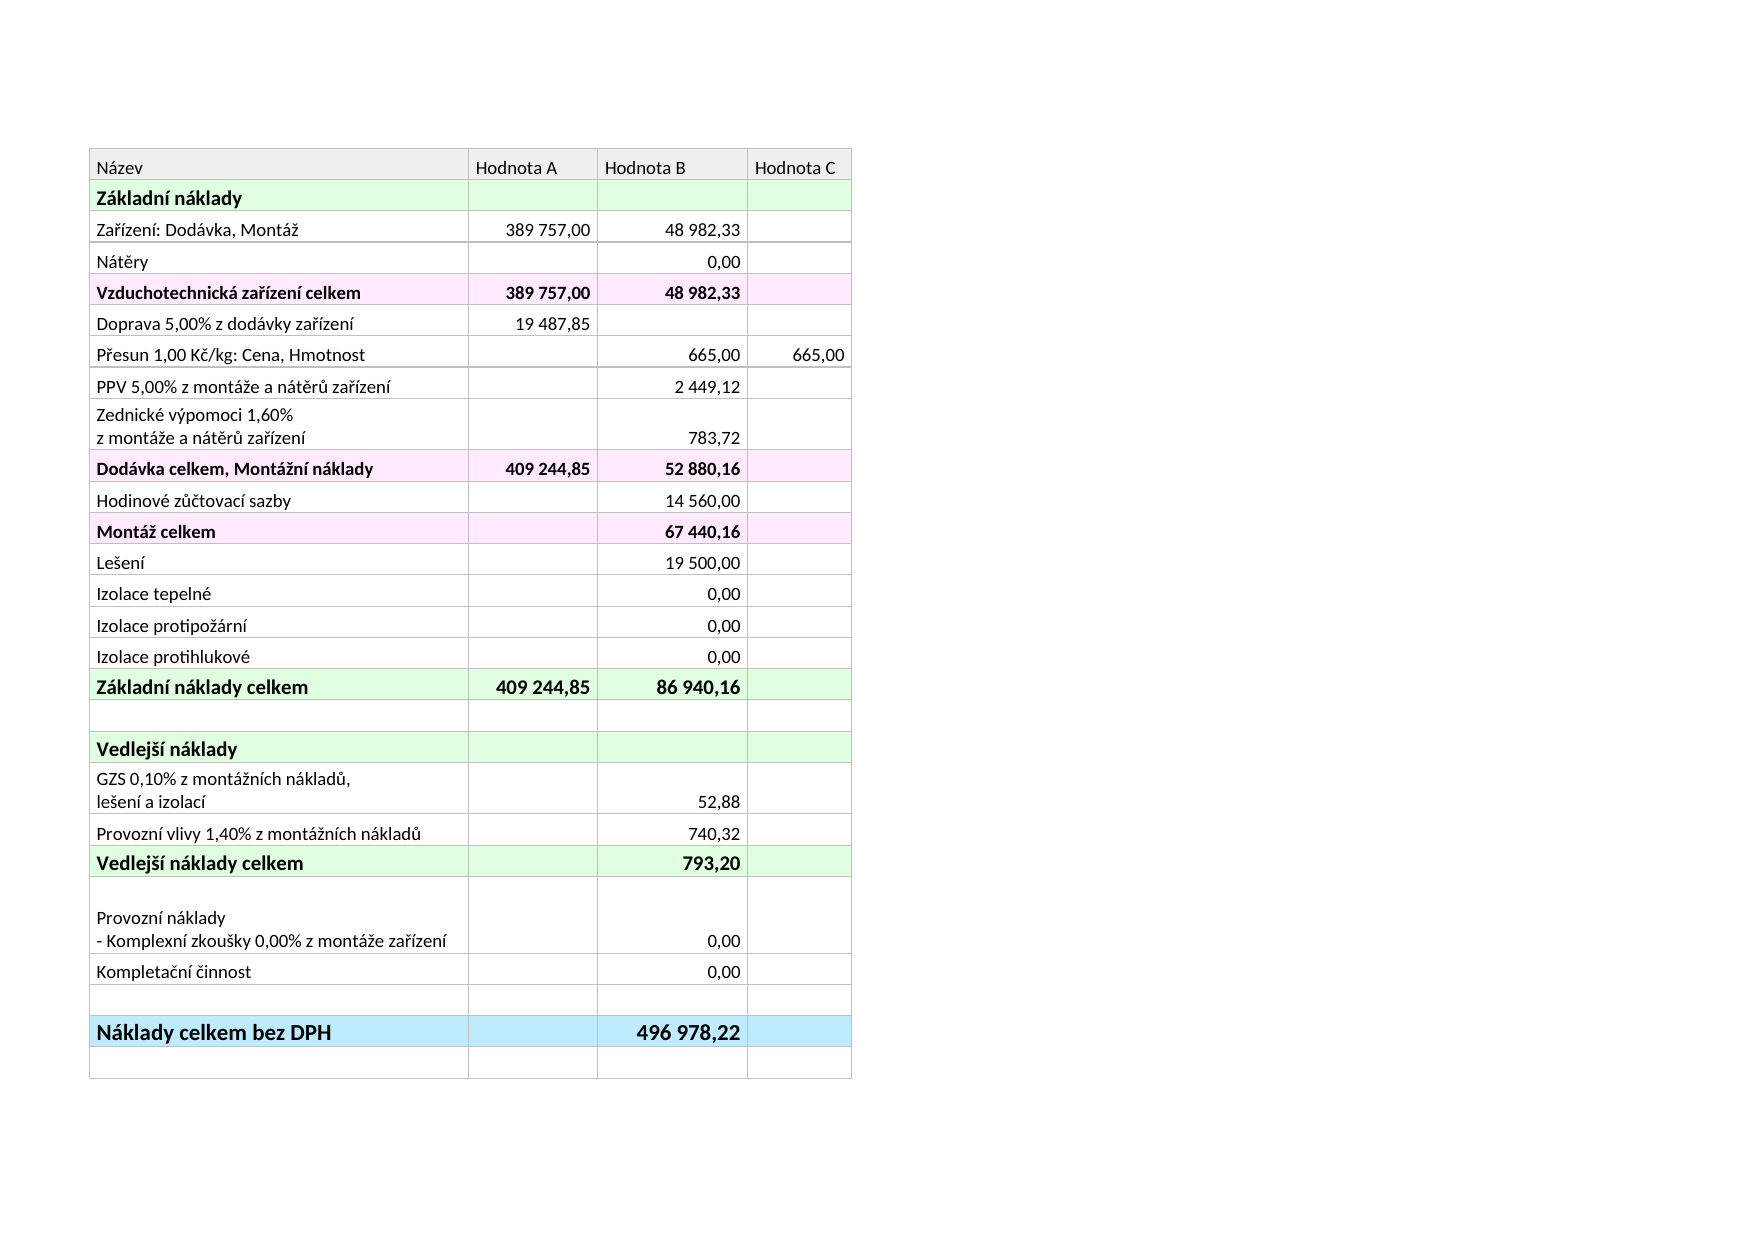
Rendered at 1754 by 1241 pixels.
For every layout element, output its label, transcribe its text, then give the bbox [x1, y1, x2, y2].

table_cell [748, 638, 851, 668]
table_cell [469, 877, 597, 952]
table_cell Nátěry [90, 243, 468, 273]
table_cell [469, 954, 597, 984]
table_cell Vedlejší náklady celkem [90, 846, 468, 876]
table_cell [748, 482, 851, 512]
table_cell 496 978,22 [598, 1016, 747, 1046]
table_cell [469, 368, 597, 398]
table_cell 0,00 [598, 877, 747, 952]
table_cell Kompletační činnost [90, 954, 468, 984]
table_cell Doprava 5,00% z dodávky zařízení [90, 305, 468, 335]
table_cell Izolace protihlukové [90, 638, 468, 668]
table_cell [748, 513, 851, 543]
table_cell 19 500,00 [598, 544, 747, 574]
table_cell 783,72 [598, 399, 747, 449]
table_cell [90, 985, 468, 1015]
table_cell [469, 243, 597, 273]
table_cell [748, 846, 851, 876]
table_cell [469, 985, 597, 1015]
table_cell Zařízení: Dodávka, Montáž [90, 211, 468, 241]
table_cell 86 940,16 [598, 669, 747, 699]
table_cell Náklady celkem bez DPH [90, 1016, 468, 1046]
table_cell Provozní vlivy 1,40% z montážních nákladů [90, 814, 468, 844]
table_cell 665,00 [748, 336, 851, 366]
table_cell Izolace protipožární [90, 607, 468, 637]
table_cell [748, 669, 851, 699]
table_cell Dodávka celkem, Montážní náklady [90, 450, 468, 481]
table_cell 19 487,85 [469, 305, 597, 335]
table_cell [469, 482, 597, 512]
table_cell [469, 814, 597, 844]
table_cell [748, 877, 851, 952]
table_cell 389 757,00 [469, 274, 597, 304]
table_header Hodnota A [469, 149, 597, 179]
table_cell 665,00 [598, 336, 747, 366]
table_cell [469, 544, 597, 574]
table_cell Zednické výpomoci 1,60% z montáže a nátěrů zařízení [90, 399, 468, 449]
table_cell 409 244,85 [469, 450, 597, 481]
table_cell Provozní náklady - Komplexní zkoušky 0,00% z montáže zařízení [90, 877, 468, 952]
table_cell [469, 399, 597, 449]
table_cell [748, 607, 851, 637]
table_cell Vedlejší náklady [90, 732, 468, 762]
table_cell Přesun 1,00 Kč/kg: Cena, Hmotnost [90, 336, 468, 366]
table_cell [748, 1016, 851, 1046]
table_cell [748, 732, 851, 762]
table_cell 409 244,85 [469, 669, 597, 699]
table_cell [748, 211, 851, 241]
table_cell 52 880,16 [598, 450, 747, 481]
table_cell 0,00 [598, 243, 747, 273]
table_cell [748, 274, 851, 304]
table_cell PPV 5,00% z montáže a nátěrů zařízení [90, 368, 468, 398]
table_cell Lešení [90, 544, 468, 574]
table_cell Izolace tepelné [90, 575, 468, 606]
table_cell [469, 1016, 597, 1046]
table_header Hodnota B [598, 149, 747, 179]
table_cell 0,00 [598, 954, 747, 984]
table_cell [469, 700, 597, 731]
table_cell Základní náklady [90, 180, 468, 210]
table_cell [598, 180, 747, 210]
table_cell [469, 607, 597, 637]
table_cell [469, 763, 597, 813]
table_cell Hodinové zůčtovací sazby [90, 482, 468, 512]
table_cell [748, 368, 851, 398]
table_cell [598, 985, 747, 1015]
table_cell [469, 336, 597, 366]
table_cell [748, 814, 851, 844]
table_cell [469, 638, 597, 668]
table_cell [748, 763, 851, 813]
table_cell [598, 1047, 747, 1077]
table_cell 2 449,12 [598, 368, 747, 398]
table_cell [748, 450, 851, 481]
table_cell [748, 700, 851, 731]
table_header Hodnota C [748, 149, 851, 179]
table_cell GZS 0,10% z montážních nákladů, lešení a izolací [90, 763, 468, 813]
table_cell Montáž celkem [90, 513, 468, 543]
table_cell 0,00 [598, 607, 747, 637]
table_cell [748, 544, 851, 574]
table_cell 48 982,33 [598, 211, 747, 241]
table_cell [90, 1047, 468, 1077]
table_cell [748, 1047, 851, 1077]
table_header Název [90, 149, 468, 179]
table_cell 52,88 [598, 763, 747, 813]
table_cell 793,20 [598, 846, 747, 876]
table_cell [469, 732, 597, 762]
table_cell [469, 1047, 597, 1077]
table_cell [469, 846, 597, 876]
table_cell Vzduchotechnická zařízení celkem [90, 274, 468, 304]
table_cell Základní náklady celkem [90, 669, 468, 699]
table_cell [598, 732, 747, 762]
table_cell [748, 180, 851, 210]
table_cell 67 440,16 [598, 513, 747, 543]
table_cell 14 560,00 [598, 482, 747, 512]
table_cell [598, 305, 747, 335]
table_cell [469, 575, 597, 606]
table_cell [469, 513, 597, 543]
table_cell 48 982,33 [598, 274, 747, 304]
table_cell [90, 700, 468, 731]
table_cell [748, 954, 851, 984]
table_cell 740,32 [598, 814, 747, 844]
table_cell [748, 985, 851, 1015]
table_cell [748, 399, 851, 449]
table_cell [598, 700, 747, 731]
table_cell [748, 305, 851, 335]
table_cell [748, 575, 851, 606]
table_cell [469, 180, 597, 210]
table_cell 389 757,00 [469, 211, 597, 241]
table_cell 0,00 [598, 575, 747, 606]
table_cell [748, 243, 851, 273]
table_cell 0,00 [598, 638, 747, 668]
